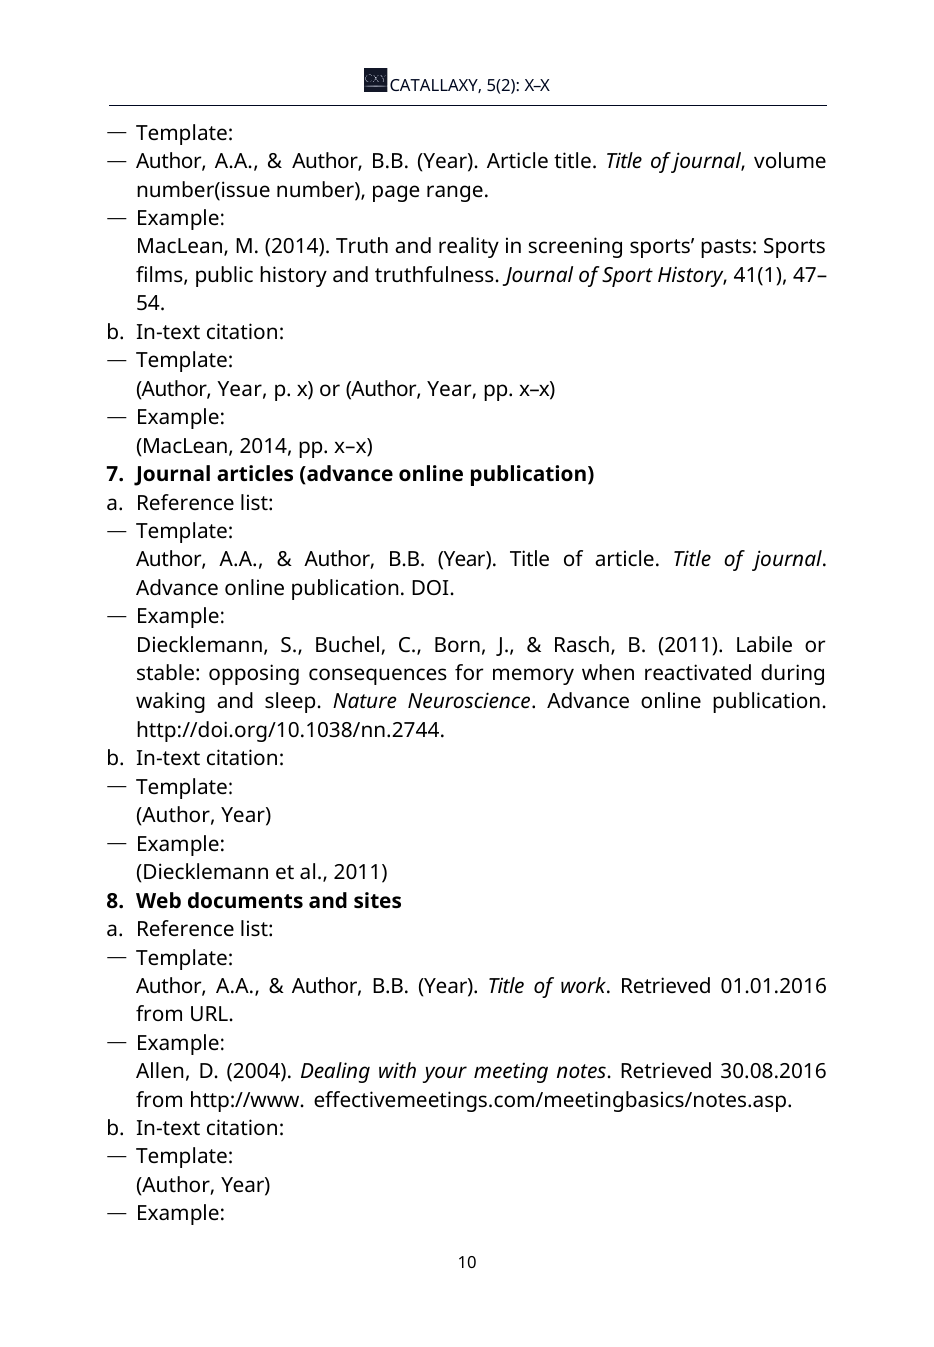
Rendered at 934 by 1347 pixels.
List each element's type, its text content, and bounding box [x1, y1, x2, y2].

text Template: [106, 1142, 827, 1170]
text (Author, Year) [106, 1170, 827, 1198]
text In-text citation: [106, 743, 827, 772]
text Example: [106, 1028, 827, 1056]
text Example: [106, 601, 827, 630]
text (Author, Year) [106, 800, 827, 829]
list Reference list: [106, 488, 827, 516]
text Template: [106, 943, 827, 971]
text Journal articles (advance online publication) [106, 459, 827, 488]
text (Diecklemann et al., 2011) [106, 857, 827, 886]
text MacLean, M. (2014). Truth and reality in screening sports’ pasts: Sports films, public history and truthfulness. Journal of Sport History, 41(1), 47–54. [136, 232, 827, 317]
picture [363, 68, 388, 92]
text Author, A.A., & Author, B.B. (Year). Title of work. Retrieved 01.01.2016 from URL. [136, 971, 827, 1028]
text Diecklemann, S., Buchel, C., Born, J., & Rasch, B. (2011). Labile or stable: opposing consequences for memory when reactivated during waking and sleep. Nature Neuroscience. Advance online publication. http://doi.org/10.1038/nn.2744. [136, 630, 827, 743]
text Example: [106, 203, 827, 232]
text Web documents and sites [106, 886, 827, 914]
text Author, A.A., & Author, B.B. (Year). Article title. Title of journal, volume number(issue number), page range. [106, 146, 827, 203]
text In-text citation: [106, 1113, 827, 1142]
text In-text citation: [106, 317, 827, 345]
text Example: [106, 402, 827, 431]
text Template: [106, 345, 827, 374]
text Template: [106, 772, 827, 800]
text (MacLean, 2014, pp. x–x) [106, 431, 827, 459]
text (Author, Year, p. x) or (Author, Year, pp. x–x) [106, 374, 827, 402]
text Author, A.A., & Author, B.B. (Year). Title of article. Title of journal. Advance online publication. DOI. [136, 544, 827, 601]
text Template: [106, 516, 827, 544]
text Template: [106, 118, 827, 146]
text Example: [106, 829, 827, 857]
text Example: [106, 1198, 827, 1227]
text Allen, D. (2004). Dealing with your meeting notes. Retrieved 30.08.2016 from http://www. effectivemeetings.com/meetingbasics/notes.asp. [136, 1056, 827, 1113]
list Reference list: [106, 914, 827, 943]
